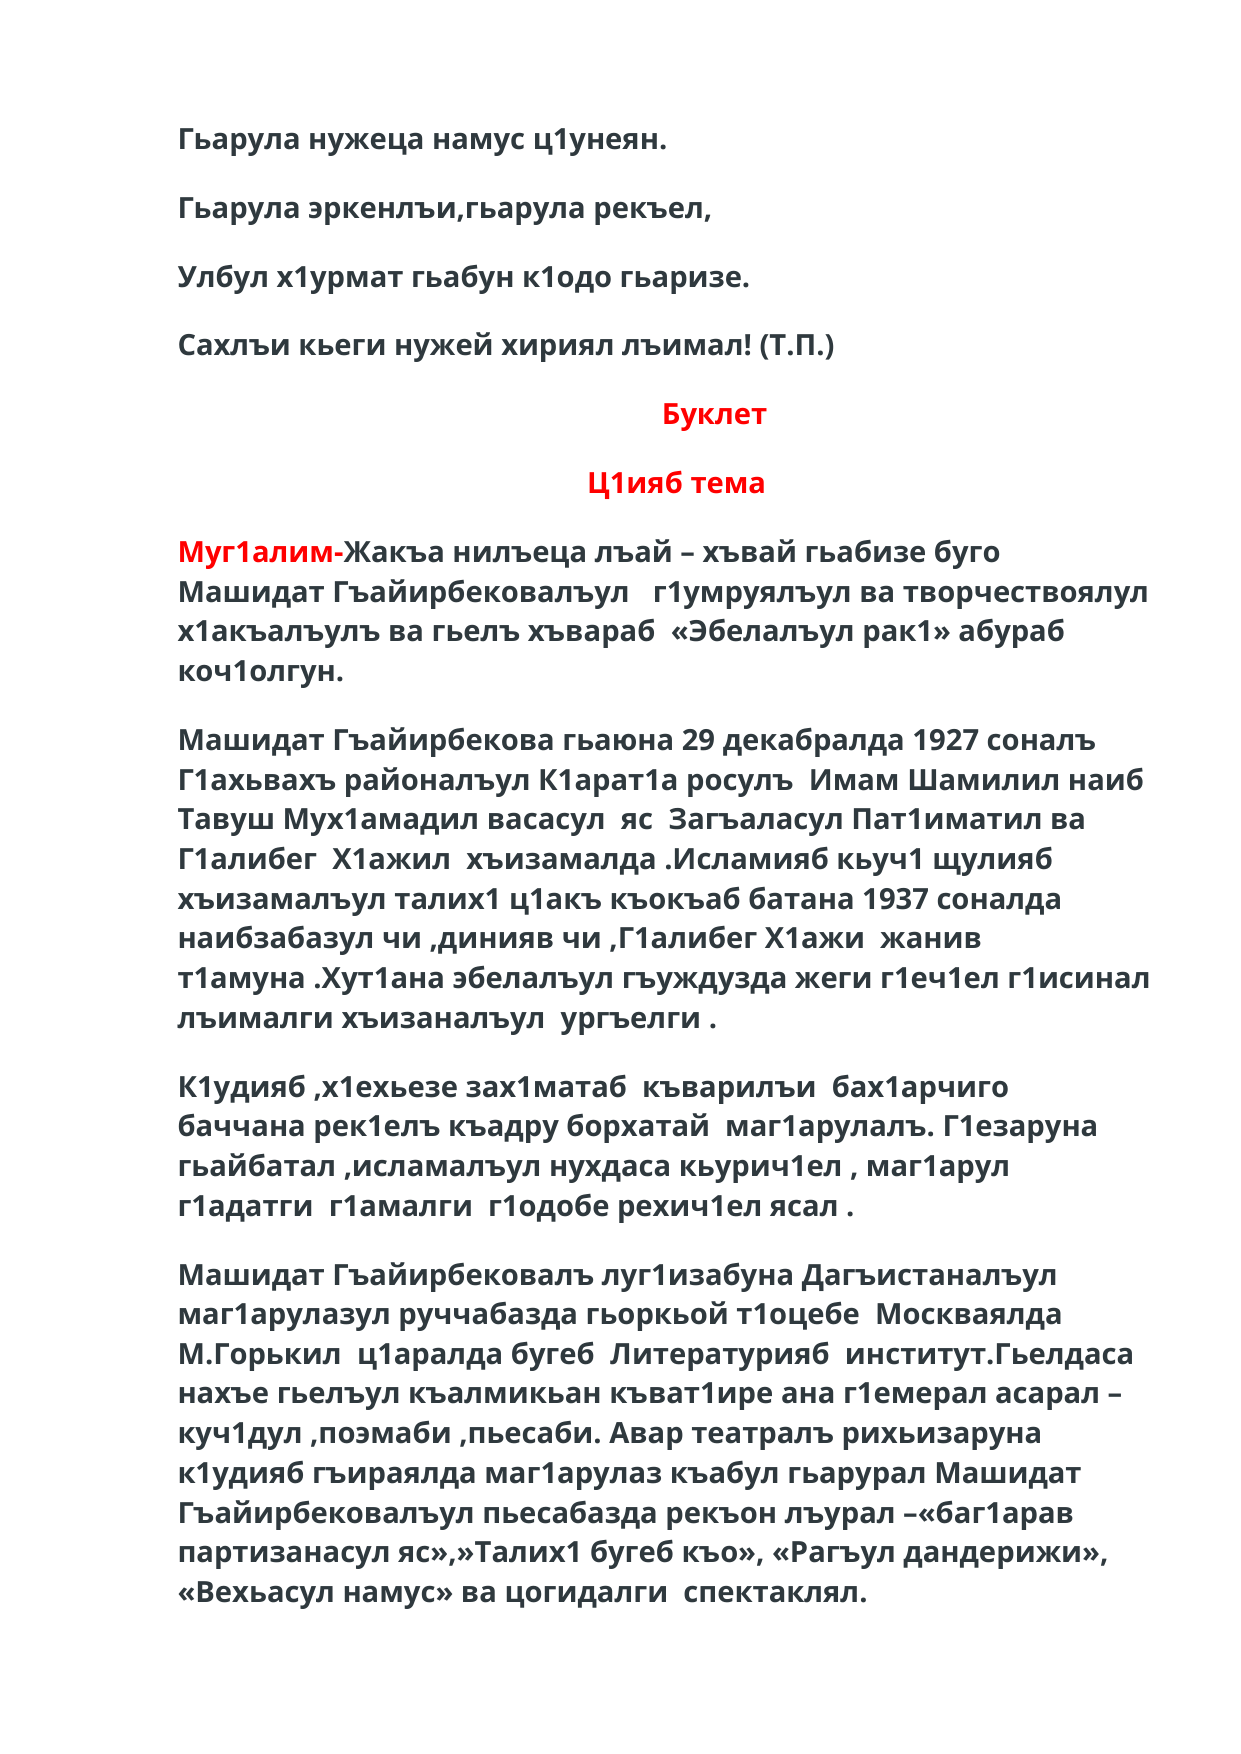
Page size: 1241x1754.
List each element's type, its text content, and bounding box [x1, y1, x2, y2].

text Ц1ияб тема [177, 462, 1152, 502]
text Улбул х1урмат гьабун к1одо гьаризе. [177, 256, 1152, 296]
text Гьарула нужеца намус ц1унеян. [177, 118, 1152, 158]
text Гьарула эркенлъи,гьарула рекъел, [177, 187, 1152, 227]
text Буклет [177, 393, 1152, 433]
text Машидат Гъайирбековалъ луг1изабуна Дагъистаналъул маг1арулазул руччабазда гьоркьой т1оцебе Москваялда М.Горькил ц1аралда бугеб Литературияб институт.Гьелдаса нахъе гьелъул къалмикьан къват1ире ана г1емерал асарал –куч1дул ,поэмаби ,пьесаби. Авар театралъ рихьизаруна к1удияб гъираялда маг1арулаз къабул гьарурал Машидат Гъайирбековалъул пьесабазда рекъон лъурал –«баг1арав партизанасул яс»,»Талих1 бугеб къо», «Рагъул дандерижи», «Вехьасул намус» ва цогидалги спектаклял. [177, 1254, 1152, 1611]
text К1удияб ,х1ехьезе зах1матаб къварилъи бах1арчиго баччана рек1елъ къадру борхатай маг1арулалъ. Г1езаруна гьайбатал ,исламалъул нухдаса кьурич1ел , маг1арул г1адатги г1амалги г1одобе рехич1ел ясал . [177, 1066, 1152, 1224]
text Сахлъи кьеги нужей хириял лъимал! (Т.П.) [177, 325, 1152, 364]
text Муг1алим-Жакъа нилъеца лъай – хъвай гьабизе буго Машидат Гъайирбековалъул г1умруялъул ва творчествоялул х1акъалъулъ ва гьелъ хъвараб «Эбелалъул рак1» абураб коч1олгун. [177, 531, 1152, 690]
text Машидат Гъайирбекова гьаюна 29 декабралда 1927 соналъ Г1ахьвахъ районалъул К1арат1а росулъ Имам Шамилил наиб Тавуш Мух1амадил васасул яс Загъаласул Пат1иматил ва Г1алибег Х1ажил хъизамалда .Исламияб кьуч1 щулияб хъизамалъул талих1 ц1акъ къокъаб батана 1937 соналда наибзабазул чи ,динияв чи ,Г1алибег Х1ажи жанив т1амуна .Хут1ана эбелалъул гъуждузда жеги г1еч1ел г1исинал лъималги хъизаналъул ургъелги . [177, 719, 1152, 1037]
